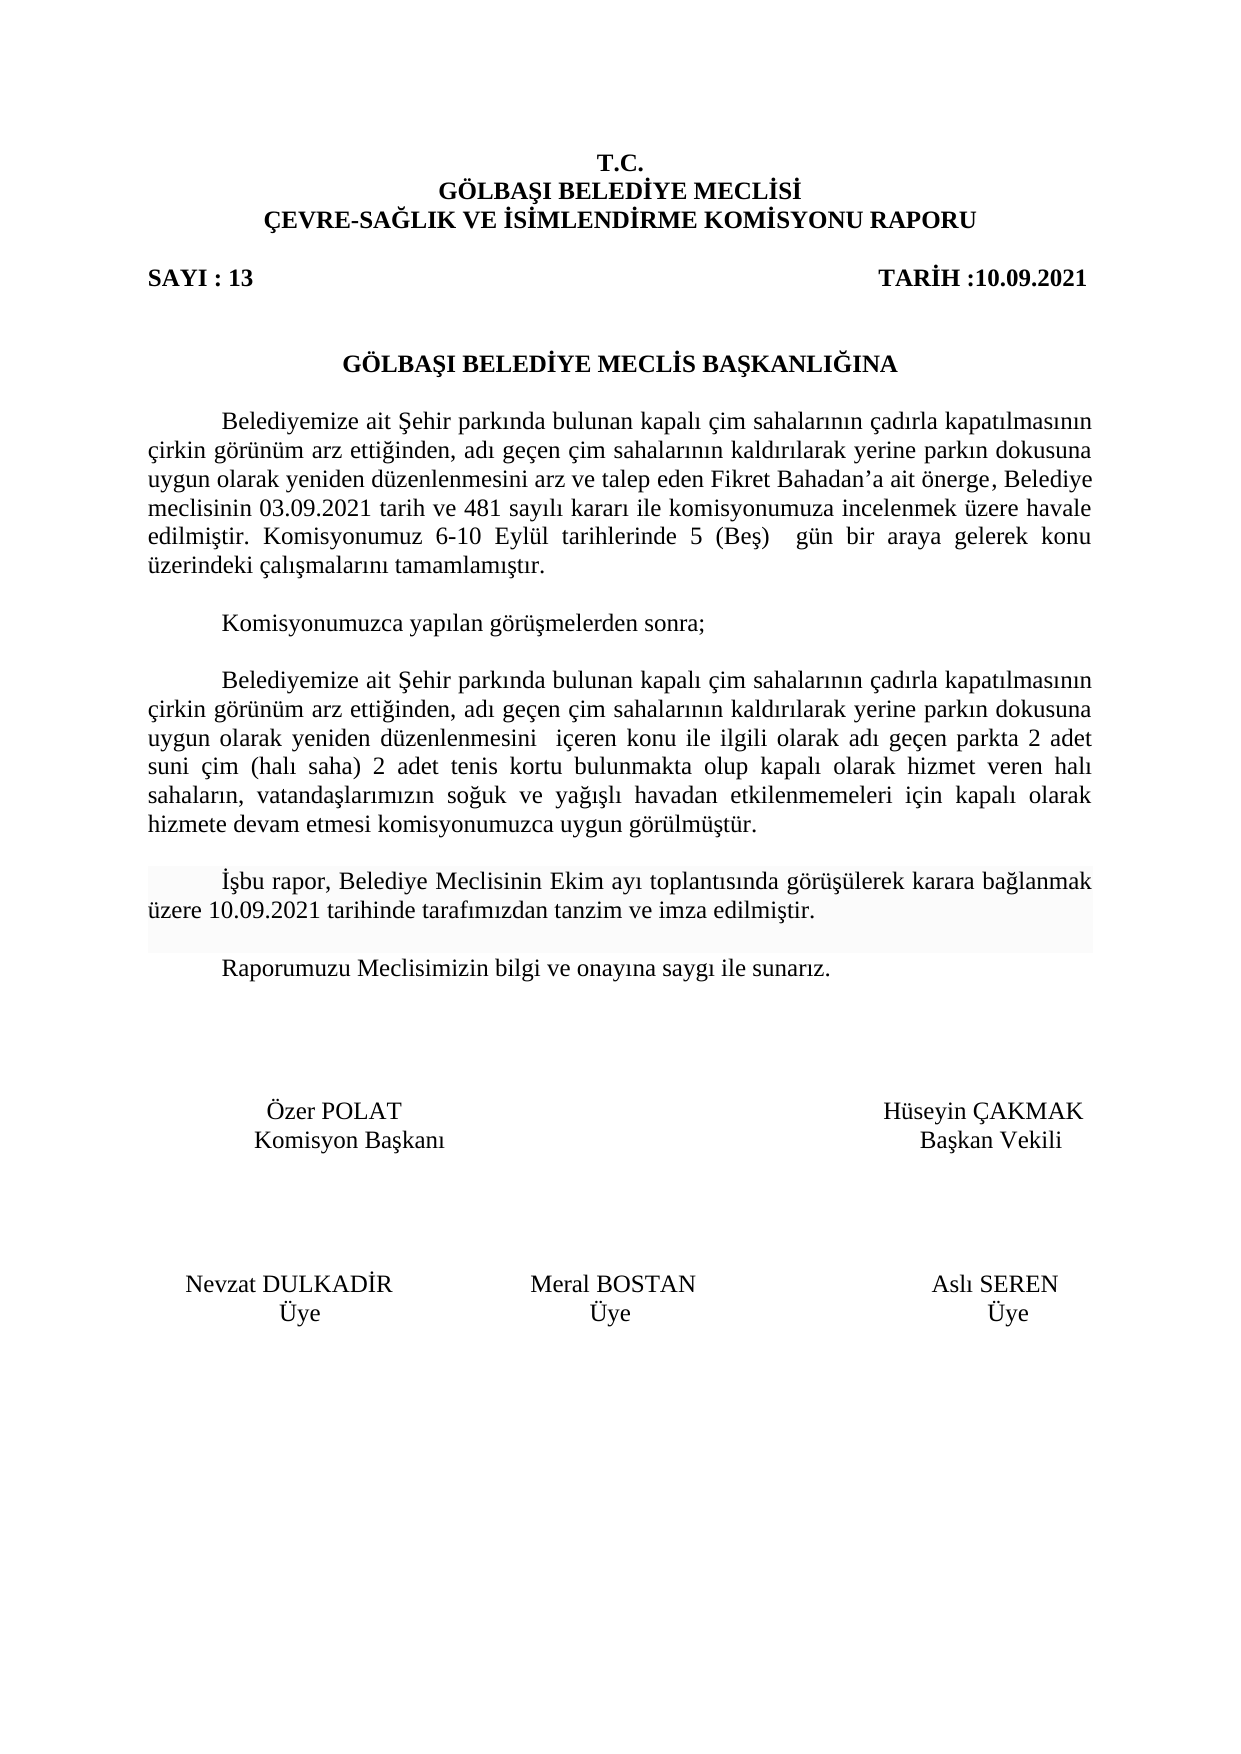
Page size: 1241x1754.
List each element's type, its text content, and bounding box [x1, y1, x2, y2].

text T.C. [148, 148, 1093, 176]
text ÇEVRE-SAĞLIK VE İSİMLENDİRME KOMİSYONU RAPORU [148, 205, 1093, 234]
text Üye Üye Üye [148, 1298, 1093, 1326]
text İşbu rapor, Belediye Meclisinin Ekim ayı toplantısında görüşülerek karara bağlanmak üzere 10.09.2021 tarihinde tarafımızdan tanzim ve imza edilmiştir. [148, 866, 1093, 924]
text Raporumuzu Meclisimizin bilgi ve onayına saygı ile sunarız. [148, 953, 1093, 981]
text Belediyemize ait Şehir parkında bulunan kapalı çim sahalarının çadırla kapatılmasının çirkin görünüm arz ettiğinden, adı geçen çim sahalarının kaldırılarak yerine parkın dokusuna uygun olarak yeniden düzenlenmesini içeren konu ile ilgili olarak adı geçen parkta 2 adet suni çim (halı saha) 2 adet tenis kortu bulunmakta olup kapalı olarak hizmet veren halı sahaların, vatandaşlarımızın soğuk ve yağışlı havadan etkilenmemeleri için kapalı olarak hizmete devam etmesi komisyonumuzca uygun görülmüştür. [148, 665, 1093, 838]
text Komisyon Başkanı Başkan Vekili [148, 1125, 1093, 1154]
text GÖLBAŞI BELEDİYE MECLİS BAŞKANLIĞINA [148, 349, 1093, 378]
text Özer POLAT Hüseyin ÇAKMAK [148, 1096, 1093, 1125]
text GÖLBAŞI BELEDİYE MECLİSİ [148, 176, 1093, 205]
text Komisyonumuzca yapılan görüşmelerden sonra; [148, 608, 1093, 636]
text Nevzat DULKADİR Meral BOSTAN Aslı SEREN [148, 1269, 1093, 1298]
text SAYI : 13 TARİH :10.09.2021 [148, 263, 1093, 291]
text Belediyemize ait Şehir parkında bulunan kapalı çim sahalarının çadırla kapatılmasının çirkin görünüm arz ettiğinden, adı geçen çim sahalarının kaldırılarak yerine parkın dokusuna uygun olarak yeniden düzenlenmesini arz ve talep eden Fikret Bahadan’a ait önerge, Belediye meclisinin 03.09.2021 tarih ve 481 sayılı kararı ile komisyonumuza incelenmek üzere havale edilmiştir. Komisyonumuz 6-10 Eylül tarihlerinde 5 (Beş) gün bir araya gelerek konu üzerindeki çalışmalarını tamamlamıştır. [148, 406, 1093, 579]
